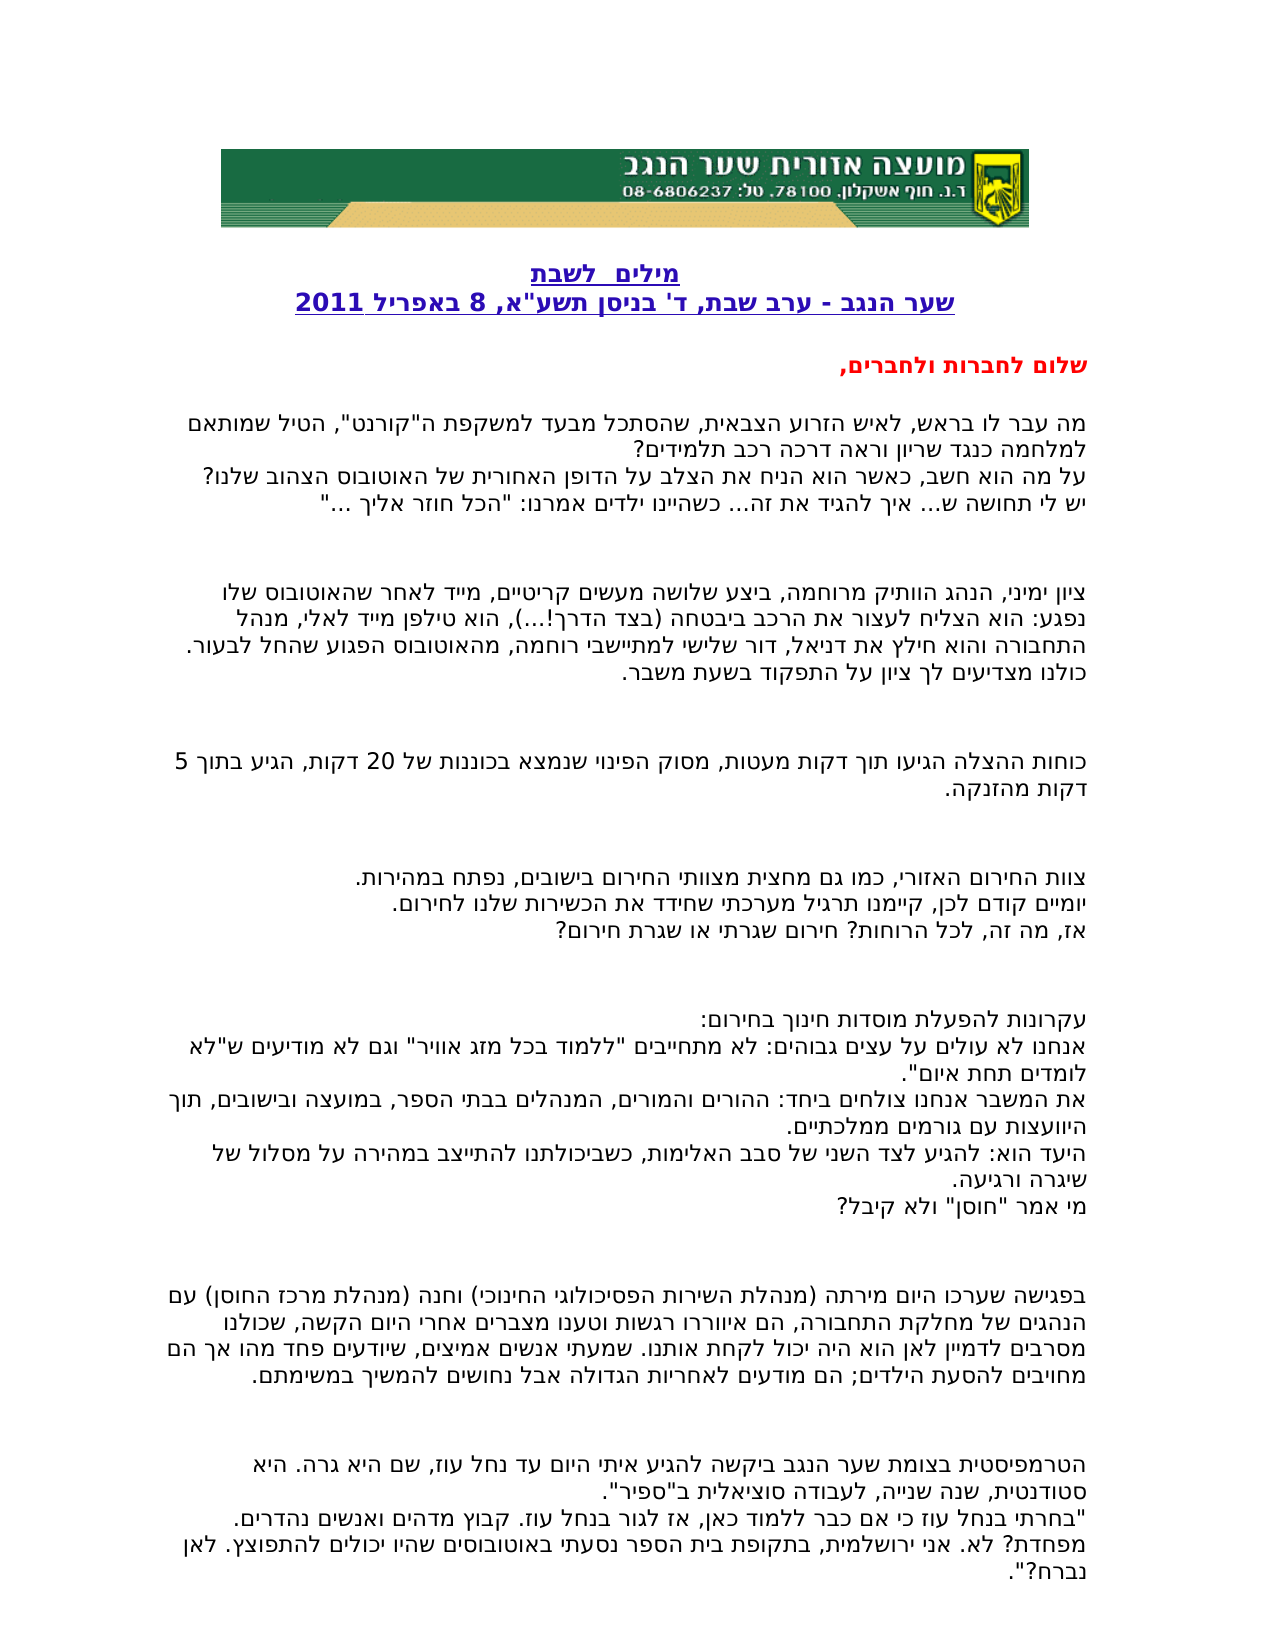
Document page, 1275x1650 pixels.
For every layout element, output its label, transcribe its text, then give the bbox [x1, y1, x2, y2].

text ציון ימיני, הנהג הוותיק מרוחמה, ביצע שלושה מעשים קריטיים, מייד לאחר שהאוטובוס שלו נפגע: הוא הצליח לעצור את הרכב ביבטחה (בצד הדרך!...), הוא טילפן מייד לאלי, מנהל התחבורה והוא חילץ את דניאל, דור שלישי למתיישבי רוחמה, מהאוטובוס הפגוע שהחל לבעור. [162, 579, 1087, 659]
picture [221, 149, 1029, 229]
text את המשבר אנחנו צולחים ביחד: ההורים והמורים, המנהלים בבתי הספר, במועצה ובישובים, תוך היוועצות עם גורמים ממלכתיים. [162, 1086, 1087, 1140]
text כולנו מצדיעים לך ציון על התפקוד בשעת משבר. [162, 659, 1087, 686]
text יש לי תחושה ש... איך להגיד את זה... כשהיינו ילדים אמרנו: "הכל חוזר אליך ..." [162, 490, 1087, 516]
text מי אמר "חוסן" ולא קיבל? [162, 1193, 1087, 1220]
text על מה הוא חשב, כאשר הוא הניח את הצלב על הדופן האחורית של האוטובוס הצהוב שלנו? [162, 463, 1087, 490]
text שלום לחברות ולחברים, [162, 352, 1087, 378]
text שער הנגב - ערב שבת, ד' בניסן תשע"א, 8 באפריל 2011 [162, 289, 1087, 318]
text מה עבר לו בראש, לאיש הזרוע הצבאית, שהסתכל מבעד למשקפת ה"קורנט", הטיל שמותאם למלחמה כנגד שריון וראה דרכה רכב תלמידים? [162, 410, 1087, 463]
text עקרונות להפעלת מוסדות חינוך בחירום: [162, 1006, 1087, 1033]
text כוחות ההצלה הגיעו תוך דקות מעטות, מסוק הפינוי שנמצא בכוננות של 20 דקות, הגיע בתוך 5 דקות מהזנקה. [162, 748, 1087, 801]
text בפגישה שערכו היום מירתה (מנהלת השירות הפסיכולוגי החינוכי) וחנה (מנהלת מרכז החוסן) עם הנהגים של מחלקת התחבורה, הם איווררו רגשות וטענו מצברים אחרי היום הקשה, שכולנו מסרבים לדמיין לאן הוא היה יכול לקחת אותנו. שמעתי אנשים אמיצים, שיודעים פחד מהו אך הם מחויבים להסעת הילדים; הם מודעים לאחריות הגדולה אבל נחושים להמשיך במשימתם. [162, 1282, 1087, 1389]
text אז, מה זה, לכל הרוחות? חירום שגרתי או שגרת חירום? [162, 917, 1087, 944]
text צוות החירום האזורי, כמו גם מחצית מצוותי החירום בישובים, נפתח במהירות. [162, 864, 1087, 891]
text הטרמפיסטית בצומת שער הנגב ביקשה להגיע איתי היום עד נחל עוז, שם היא גרה. היא סטודנטית, שנה שנייה, לעבודה סוציאלית ב"ספיר". [162, 1451, 1087, 1505]
text היעד הוא: להגיע לצד השני של סבב האלימות, כשביכולתנו להתייצב במהירה על מסלול של שיגרה ורגיעה. [162, 1140, 1087, 1193]
text יומיים קודם לכן, קיימנו תרגיל מערכתי שחידד את הכשירות שלנו לחירום. [162, 891, 1087, 917]
text "בחרתי בנחל עוז כי אם כבר ללמוד כאן, אז לגור בנחל עוז. קבוץ מדהים ואנשים נהדרים. מפחדת? לא. אני ירושלמית, בתקופת בית הספר נסעתי באוטובוסים שהיו יכולים להתפוצץ. לאן נברח?". [162, 1505, 1087, 1585]
text אנחנו לא עולים על עצים גבוהים: לא מתחייבים "ללמוד בכל מזג אוויר" וגם לא מודיעים ש"לא לומדים תחת איום". [162, 1033, 1087, 1086]
text מילים לשבת [162, 259, 1048, 289]
